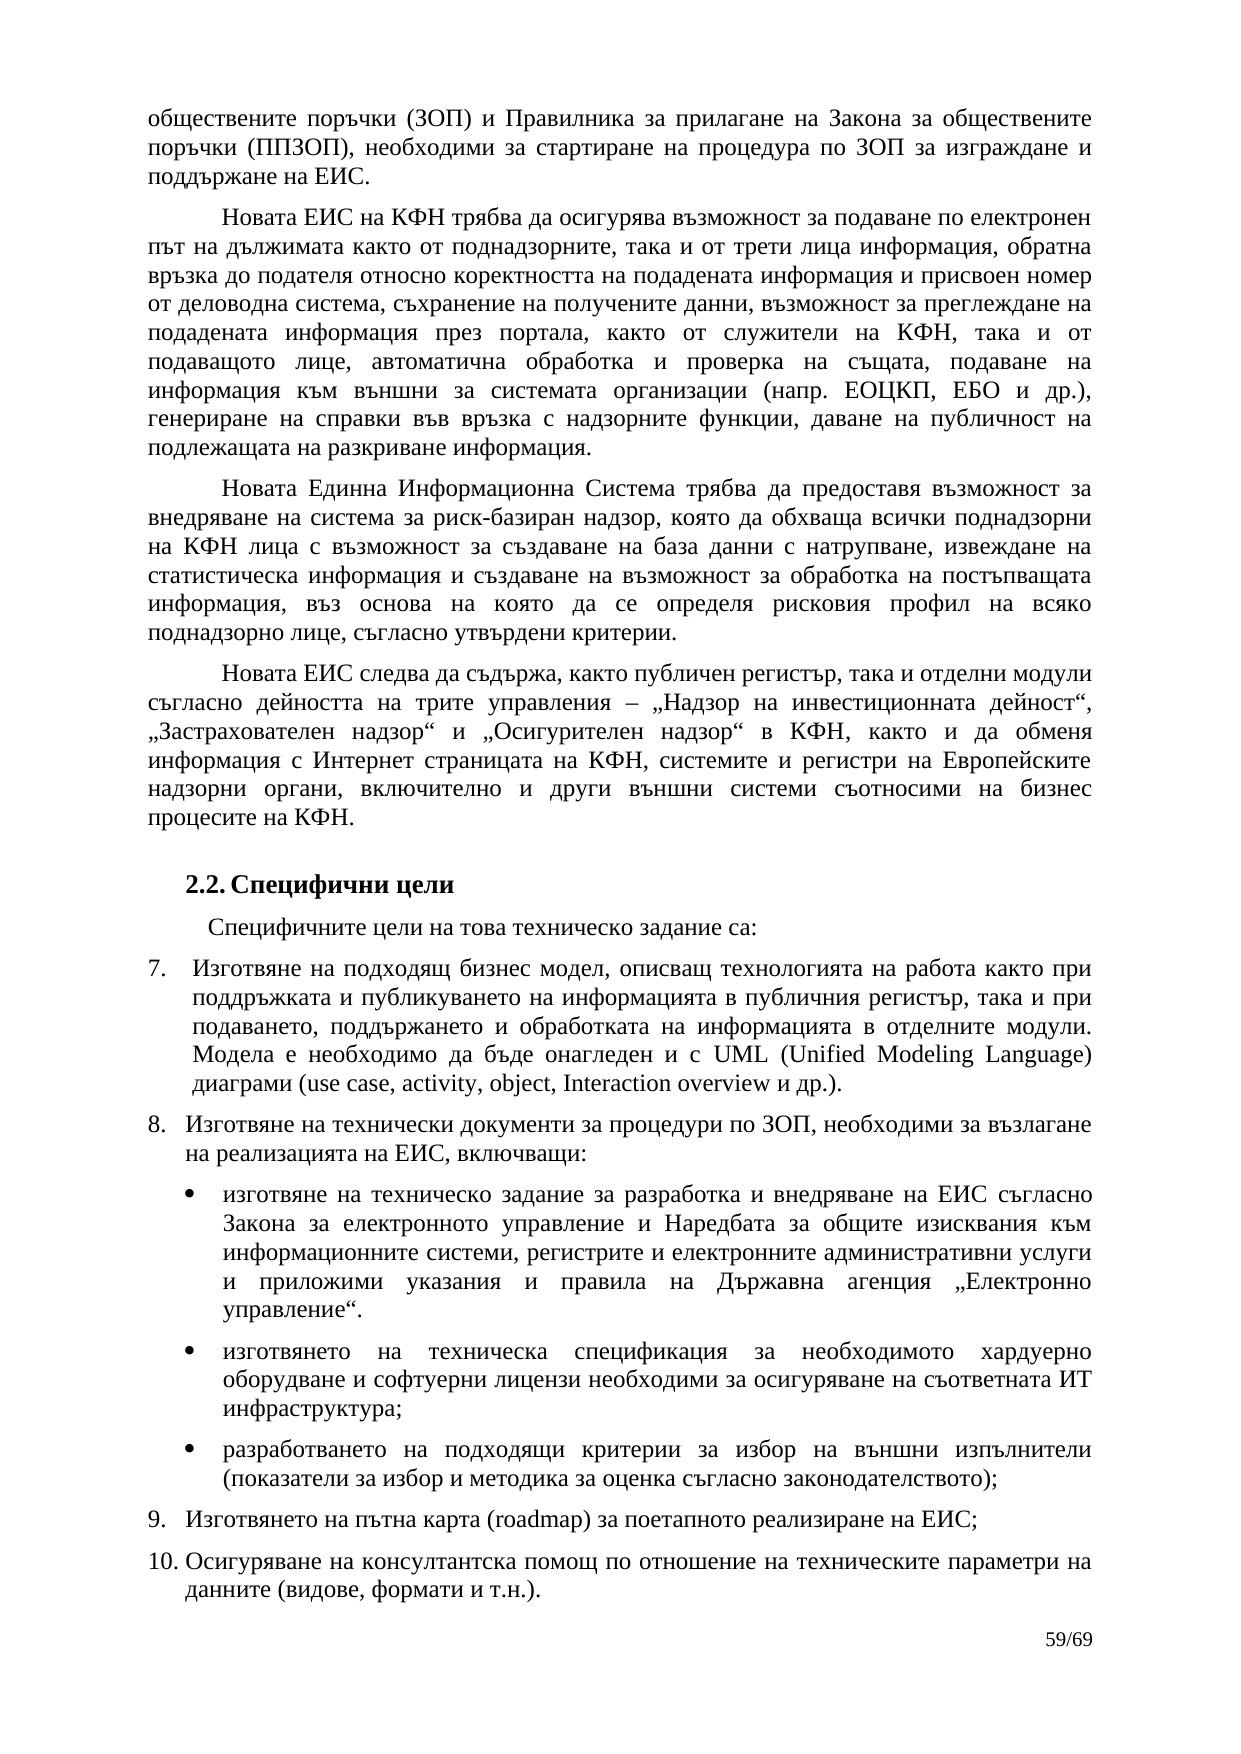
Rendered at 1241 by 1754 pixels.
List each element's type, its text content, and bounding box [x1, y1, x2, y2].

list Изготвяне на подходящ бизнес модел, описващ технологията на работа както при поддръжката и публикуването на информацията в публичния регистър, така и при подаването, поддържането и обработката на информацията в отделните модули. Модела е необходимо да бъде онагледен и с UML (Unified Modeling Language) диаграми (use case, activity, object, Interaction overview и др.). [148, 953, 1093, 1097]
text Новата ЕИС следва да съдържа, както публичен регистър, така и отделни модули съгласно дейността на трите управления – „Надзор на инвестиционната дейност“, „Застрахователен надзор“ и „Осигурителен надзор“ в КФН, както и да обменя информация с Интернет страницата на КФН, системите и регистри на Европейските надзорни органи, включително и други външни системи съотносими на бизнес процесите на КФН. [148, 658, 1093, 831]
text Специфичните цели на това техническо задание са: [148, 912, 1093, 941]
list изготвянето на техническа спецификация за необходимото хардуерно оборудване и софтуерни лицензи необходими за осигуряване на съответната ИТ инфраструктура; [185, 1336, 1093, 1422]
list Специфични цели [185, 868, 1093, 899]
list Изготвянето на пътна карта (roadmap) за поетапното реализиране на ЕИС; [148, 1504, 1093, 1533]
list разработването на подходящи критерии за избор на външни изпълнители (показатели за избор и методика за оценка съгласно законодателството); [185, 1434, 1093, 1492]
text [148, 103, 1093, 190]
text Новата Единна Информационна Система трябва да предоставя възможност за внедряване на система за риск-базиран надзор, която да обхваща всички поднадзорни на КФН лица с възможност за създаване на база данни с натрупване, извеждане на статистическа информация и създаване на възможност за обработка на постъпващата информация, въз основа на която да се определя рисковия профил на всяко поднадзорно лице, съгласно утвърдени критерии. [148, 473, 1093, 646]
list Осигуряване на консултантска помощ по отношение на техническите параметри на данните (видове, формати и т.н.). [148, 1546, 1093, 1603]
text Новата ЕИС на КФН трябва да осигурява възможност за подаване по електронен път на дължимата както от поднадзорните, така и от трети лица информация, обратна връзка до подателя относно коректността на подадената информация и присвоен номер от деловодна система, съхранение на получените данни, възможност за преглеждане на подадената информация през портала, както от служители на КФН, така и от подаващото лице, автоматична обработка и проверка на същата, подаване на информация към външни за системата организации (напр. ЕОЦКП, ЕБО и др.), генериране на справки във връзка с надзорните функции, даване на публичност на подлежащата на разкриване информация. [148, 202, 1093, 461]
list Изготвяне на технически документи за процедури по ЗОП, необходими за възлагане на реализацията на ЕИС, включващи: [148, 1109, 1093, 1167]
list изготвяне на техническо задание за разработка и внедряване на ЕИС съгласно Закона за електронното управление и Наредбата за общите изисквания към информационните системи, регистрите и електронните административни услуги и приложими указания и правила на Държавна агенция „Електронно управление“. [185, 1179, 1093, 1323]
